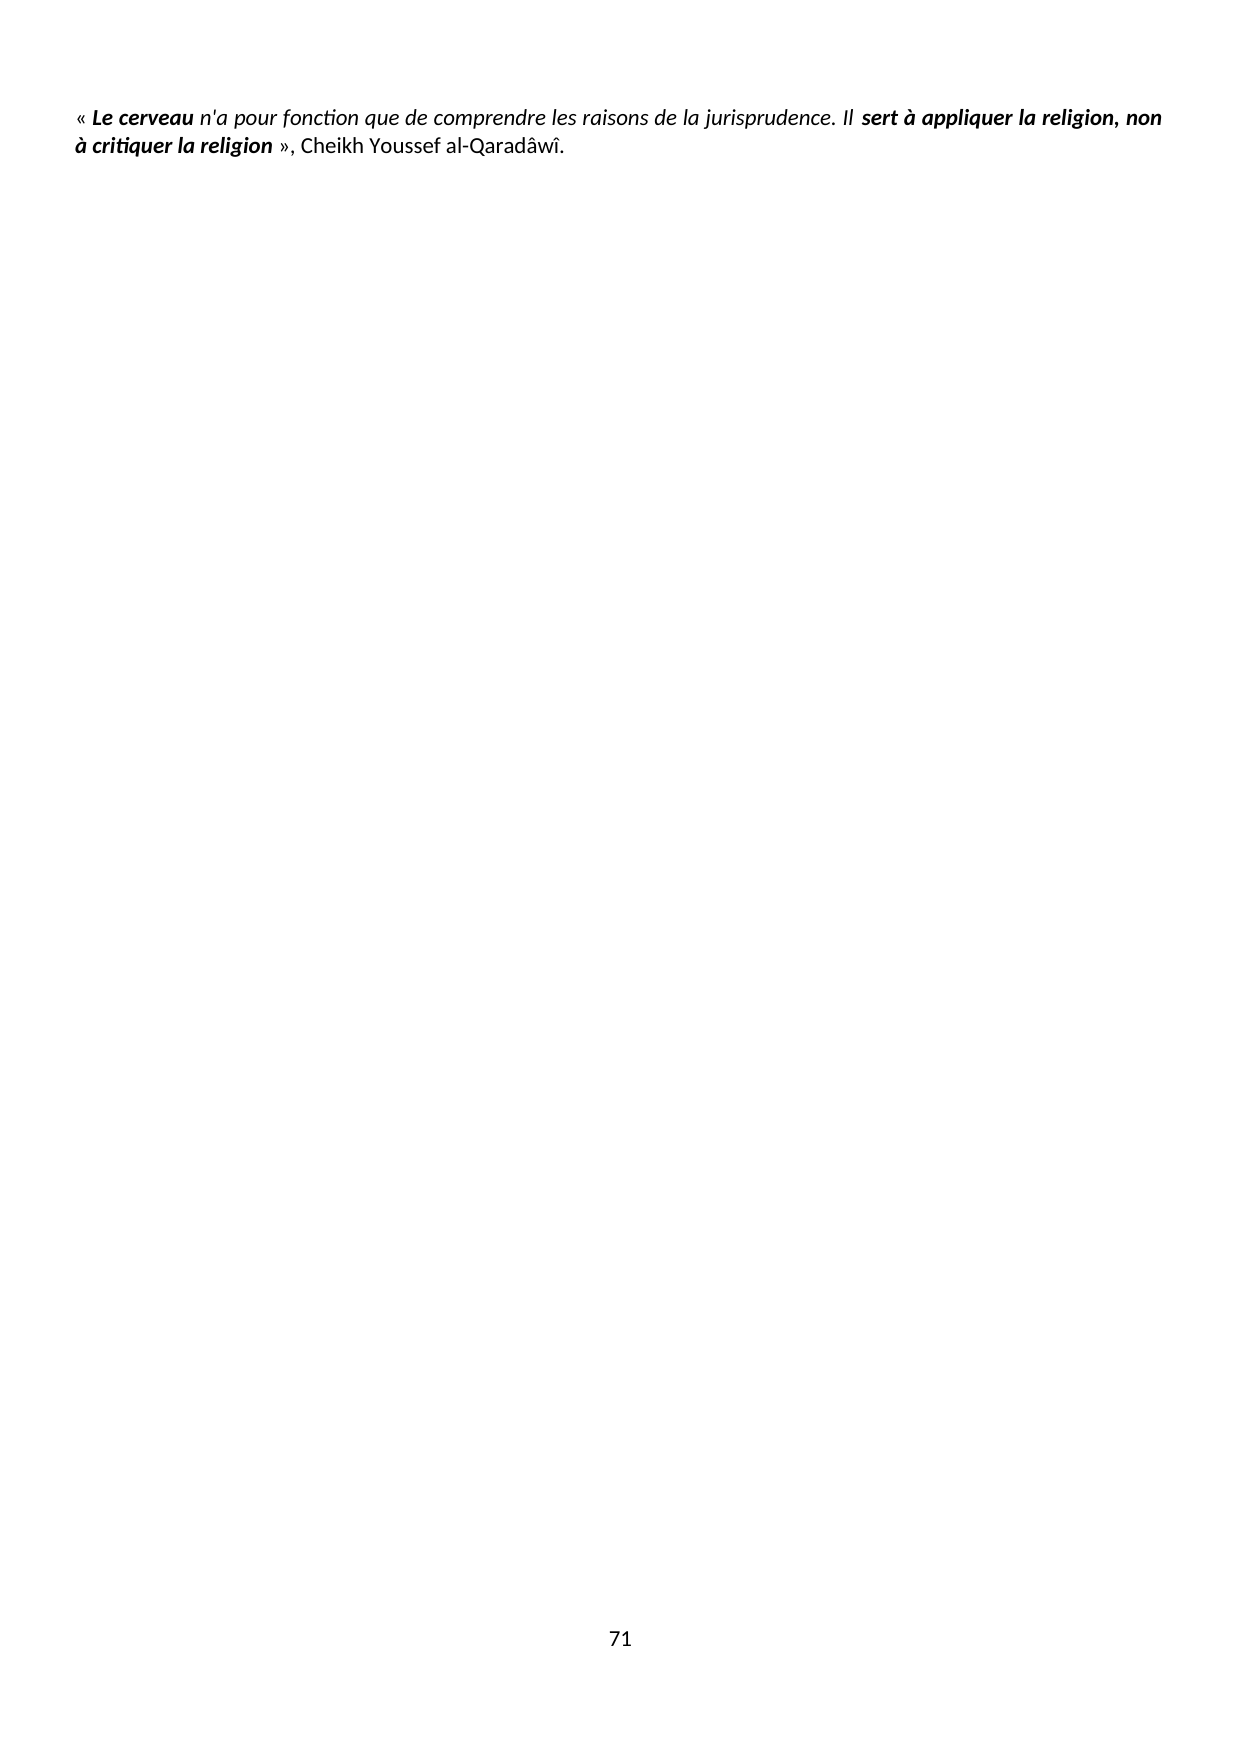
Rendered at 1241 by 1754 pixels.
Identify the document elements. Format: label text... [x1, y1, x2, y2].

text « Le cerveau n'a pour fonction que de comprendre les raisons de la jurisprudence. Il sert à appliquer la religion, non à critiquer la religion », Cheikh Youssef al-Qaradâwî. [75, 103, 1165, 159]
